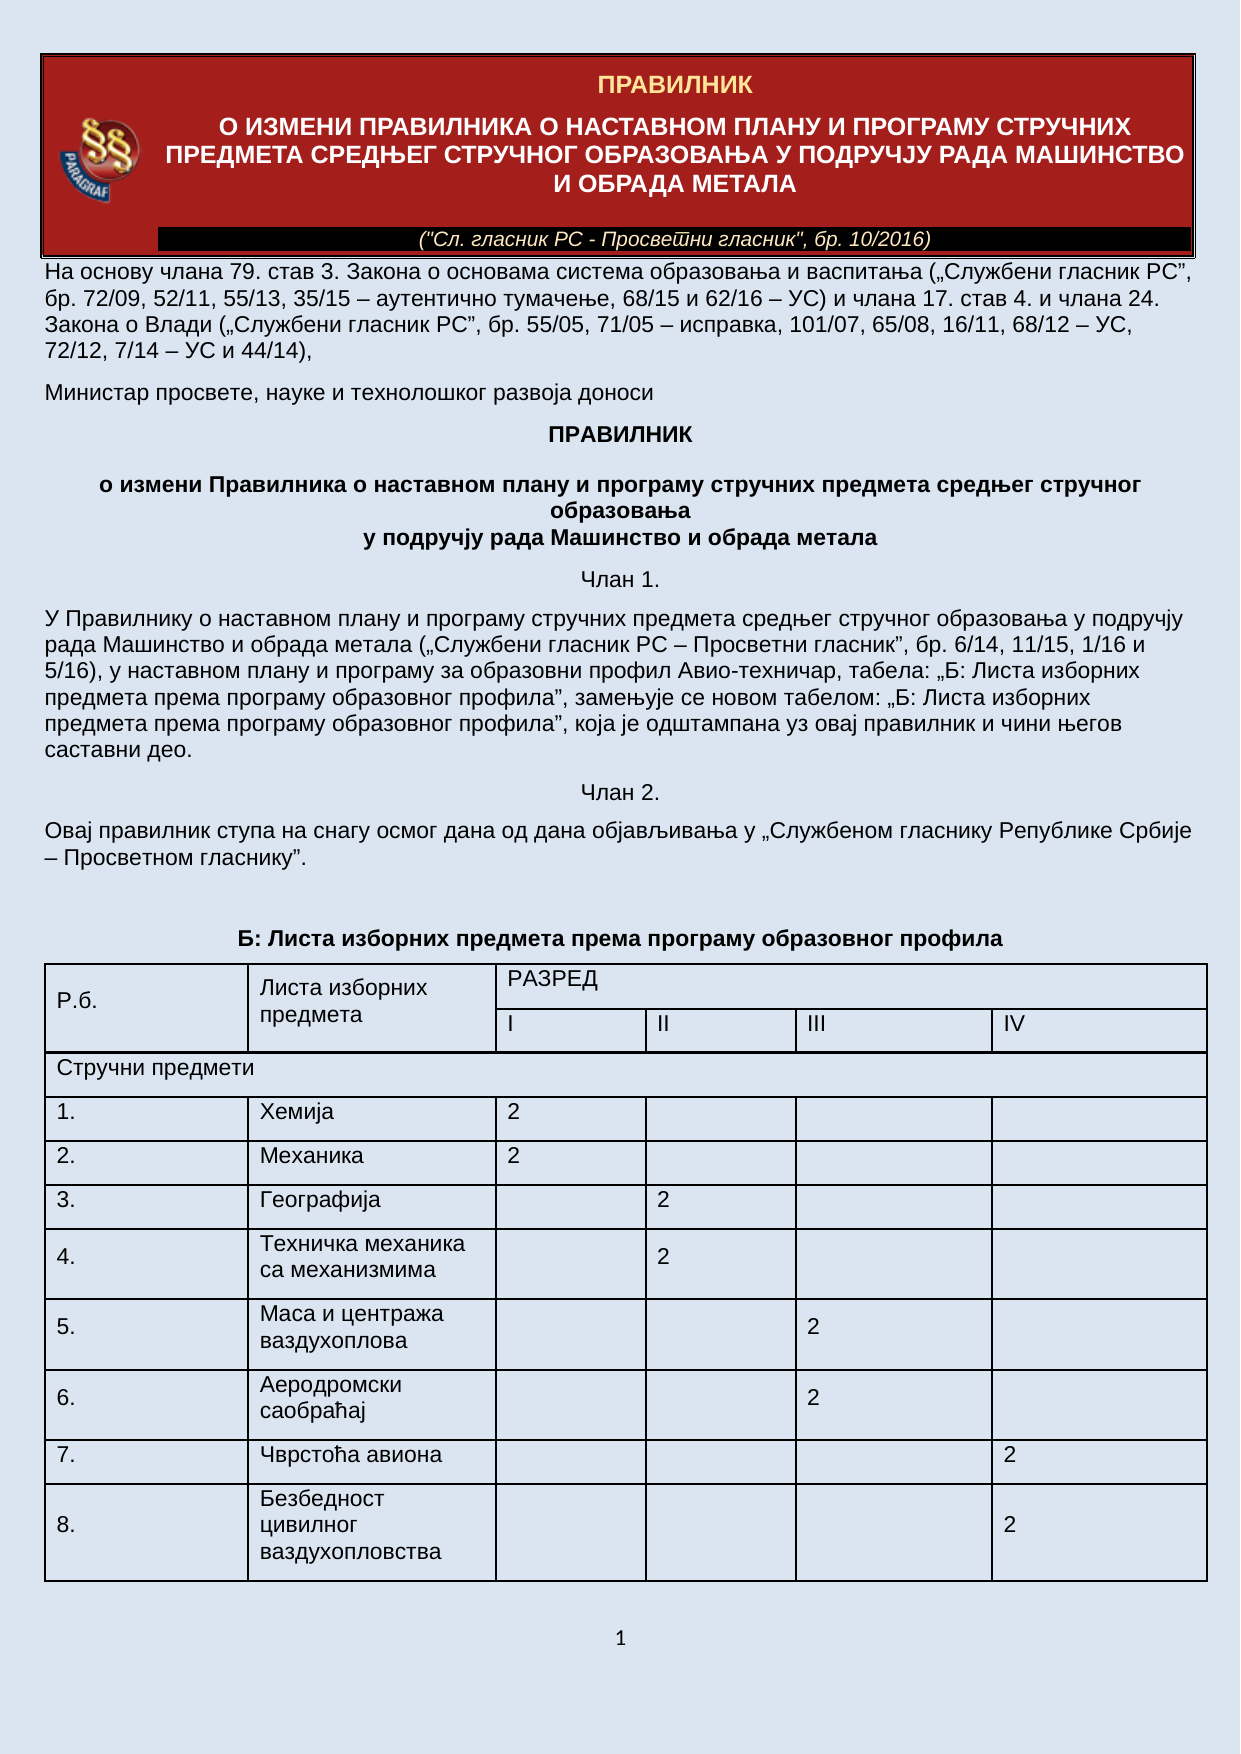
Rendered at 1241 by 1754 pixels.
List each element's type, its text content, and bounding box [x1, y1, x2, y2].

text Министар просвете, науке и технолошког развоја доноси [44, 379, 1196, 406]
table_cell [647, 1441, 795, 1483]
table_cell [993, 1300, 1206, 1368]
table_cell [797, 1186, 991, 1228]
table_cell 2 [797, 1300, 991, 1368]
table_cell 2 [993, 1485, 1206, 1580]
table_cell 8. [46, 1485, 247, 1580]
table_cell Механика [249, 1142, 495, 1184]
table_cell Стручни предмети [46, 1054, 1206, 1096]
table_cell 6. [46, 1371, 247, 1439]
text Члан 1. [44, 566, 1196, 592]
table_cell [797, 1485, 991, 1580]
table_cell [497, 1230, 645, 1298]
table_cell IV [993, 1010, 1206, 1051]
table_cell [497, 1441, 645, 1483]
table_cell 2 [647, 1186, 795, 1228]
table_header Листа изборних предмета [249, 965, 495, 1051]
text У Правилнику о наставном плану и програму стручних предмета средњег стручног образовања у подручју рада Машинство и обрада метала („Службени гласник РС – Просветни гласник”, бр. 6/14, 11/15, 1/16 и 5/16), у наставном плану и програму за образовни профил Авио-техничар, табела: „Б: Листа изборних предмета према програму образовног профила”, замењује се новом табелом: „Б: Листа изборних предмета према програму образовног профила”, која је одштампана уз овај правилник и чини његов саставни део. [44, 605, 1196, 763]
table_cell Хемија [249, 1098, 495, 1139]
table_cell Безбедност цивилног ваздухопловства [249, 1485, 495, 1580]
table_cell 1. [46, 1098, 247, 1139]
table_cell II [647, 1010, 795, 1051]
table_cell [797, 1142, 991, 1184]
table_cell [497, 1485, 645, 1580]
table_cell 7. [46, 1441, 247, 1483]
table_cell Аеродромски саобраћај [249, 1371, 495, 1439]
table_cell Чврстоћа авиона [249, 1441, 495, 1483]
table_cell 2. [46, 1142, 247, 1184]
table_cell [497, 1300, 645, 1368]
table_cell 2 [497, 1142, 645, 1184]
text Б: Листа изборних предмета према програму образовног профила [44, 924, 1196, 951]
table_header Р.б. [46, 965, 247, 1051]
table_cell [993, 1186, 1206, 1228]
table_header РАЗРЕД [497, 965, 1206, 1007]
text Члан 2. [44, 778, 1196, 805]
table_cell 2 [993, 1441, 1206, 1483]
text ПРАВИЛНИК [44, 421, 1196, 448]
table_cell [647, 1371, 795, 1439]
table_header [44, 57, 156, 255]
text о измени Правилника о наставном плану и програму стручних предмета средњег стручног образовања у подручју рада Машинство и обрада метала [44, 471, 1196, 550]
table_cell Техничка механика са механизмима [249, 1230, 495, 1298]
table_cell Маса и центража ваздухоплова [249, 1300, 495, 1368]
text Овај правилник ступа на снагу осмог дана од дана објављивања у „Службеном гласнику Републике Србије – Просветном гласнику”. [44, 817, 1196, 870]
table_cell 2 [797, 1371, 991, 1439]
table_cell [497, 1371, 645, 1439]
table_cell [647, 1142, 795, 1184]
table_cell [993, 1230, 1206, 1298]
table_cell [797, 1230, 991, 1298]
table_cell 2 [497, 1098, 645, 1139]
table_cell [647, 1098, 795, 1139]
table_cell [993, 1142, 1206, 1184]
table_cell [647, 1300, 795, 1368]
picture [56, 112, 143, 205]
table_cell [993, 1371, 1206, 1439]
table_cell [497, 1186, 645, 1228]
table_cell [797, 1441, 991, 1483]
table_cell 3. [46, 1186, 247, 1228]
table_cell III [797, 1010, 991, 1051]
table_cell 4. [46, 1230, 247, 1298]
table_cell 2 [647, 1230, 795, 1298]
table_cell [993, 1098, 1206, 1139]
table_cell Географија [249, 1186, 495, 1228]
table_cell [647, 1485, 795, 1580]
table_header ПРАВИЛНИК О ИЗМЕНИ ПРАВИЛНИКА О НАСТАВНОМ ПЛАНУ И ПРОГРАМУ СТРУЧНИХ ПРЕДМЕТА СРЕДЊЕГ СТРУЧНОГ ОБРАЗОВАЊА У ПОДРУЧЈУ РАДА МАШИНСТВО И ОБРАДА МЕТАЛА ("Сл. гласник РС - Просветни гласник", бр. 10/2016) [156, 57, 1192, 255]
table_cell [797, 1098, 991, 1139]
text На основу члана 79. став 3. Закона о основама система образовања и васпитања („Службени гласник РС”, бр. 72/09, 52/11, 55/13, 35/15 – аутентично тумачење, 68/15 и 62/16 – УС) и члана 17. став 4. и члана 24. Закона о Влади („Службени гласник РС”, бр. 55/05, 71/05 – исправка, 101/07, 65/08, 16/11, 68/12 – УС, 72/12, 7/14 – УС и 44/14), [44, 258, 1196, 364]
table_cell 5. [46, 1300, 247, 1368]
table_cell I [497, 1010, 645, 1051]
